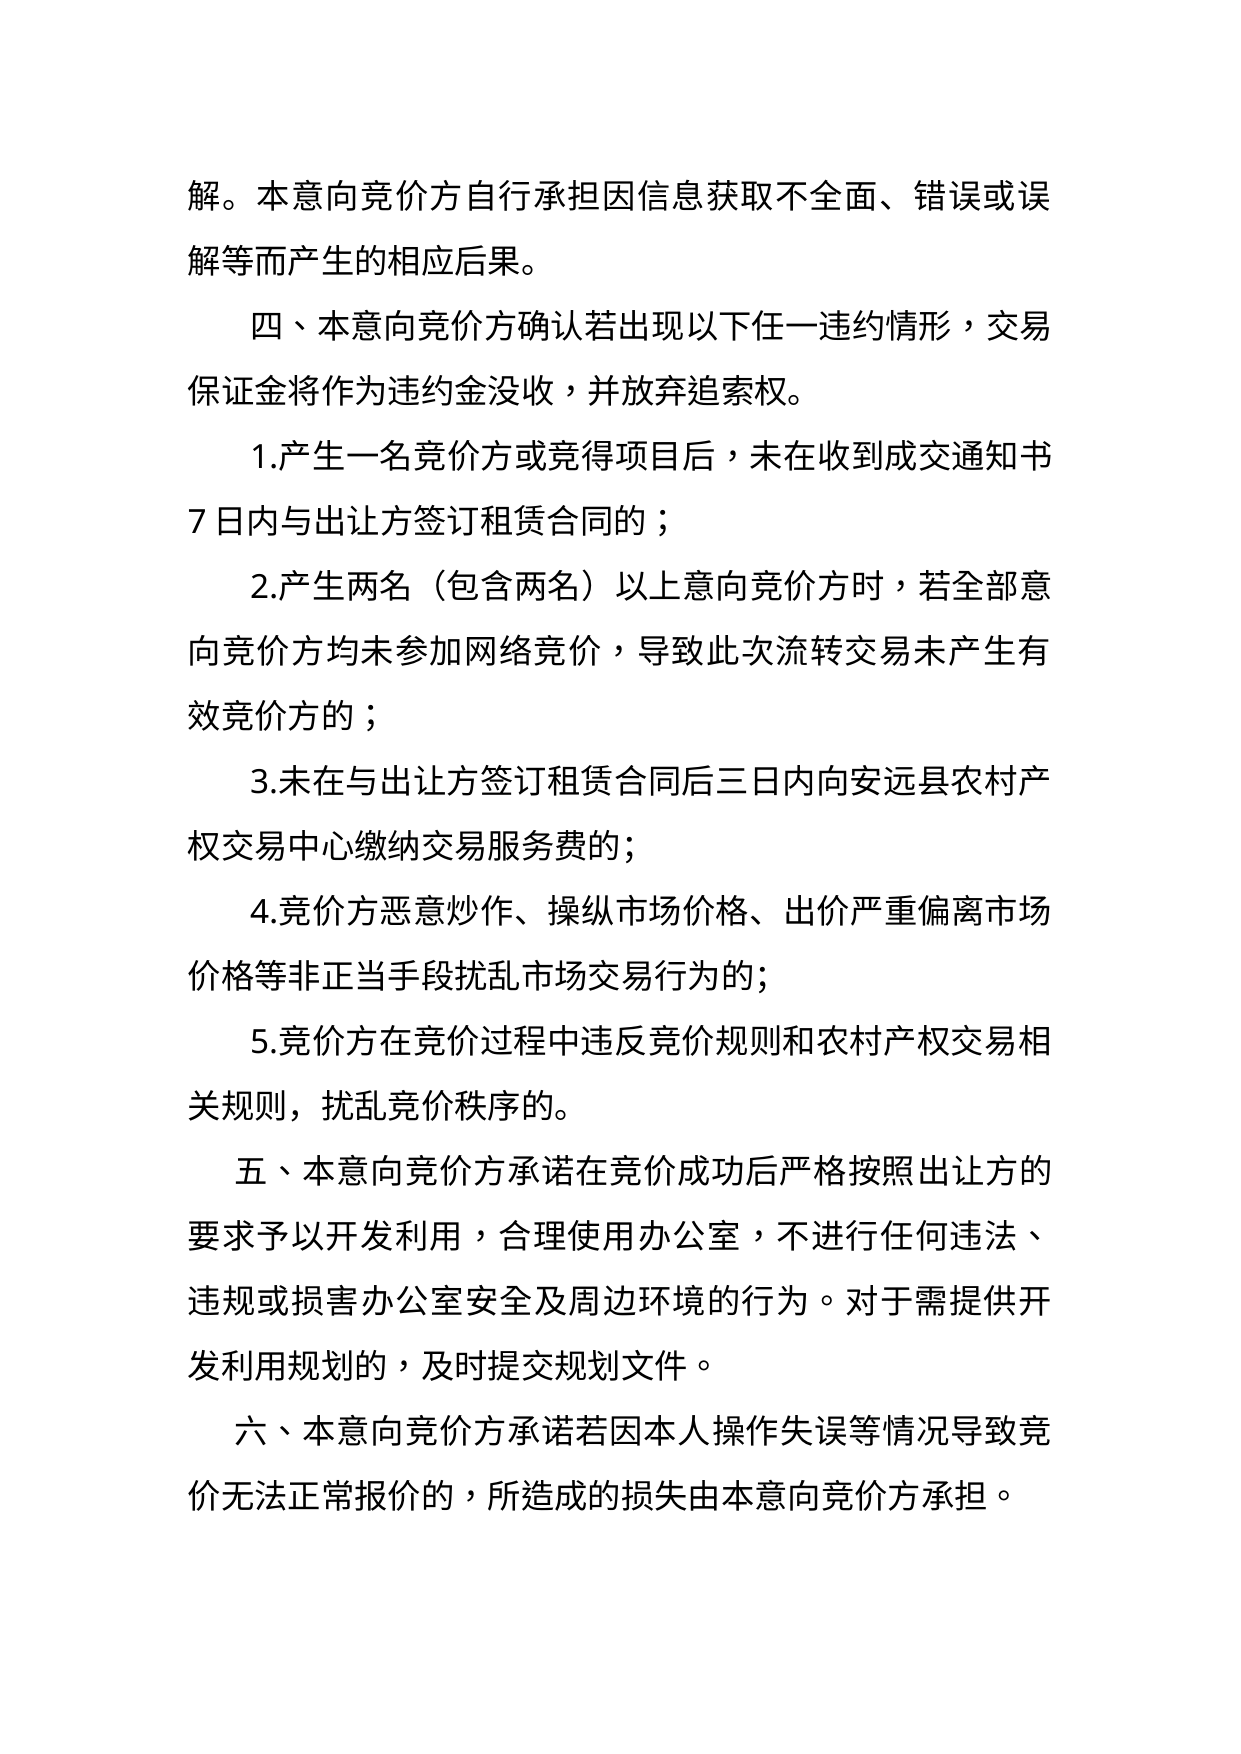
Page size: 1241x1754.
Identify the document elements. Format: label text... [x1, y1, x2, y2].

text 五、本意向竞价方承诺在竞价成功后严格按照出让方的要求予以开发利用，合理使用办公室，不进行任何违法、违规或损害办公室安全及周边环境的行为。对于需提供开发利用规划的，及时提交规划文件。 [187, 1137, 1053, 1397]
text 3.未在与出让方签订租赁合同后三日内向安远县农村产权交易中心缴纳交易服务费的； [187, 747, 1053, 877]
text 1.产生一名竞价方或竞得项目后，未在收到成交通知书7日内与出让方签订租赁合同的； [187, 422, 1053, 552]
text 四、本意向竞价方确认若出现以下任一违约情形，交易保证金将作为违约金没收，并放弃追索权。 [187, 292, 1053, 422]
text 4.竞价方恶意炒作、操纵市场价格、出价严重偏离市场价格等非正当手段扰乱市场交易行为的； [187, 877, 1053, 1007]
text 5.竞价方在竞价过程中违反竞价规则和农村产权交易相关规则，扰乱竞价秩序的。 [187, 1007, 1053, 1137]
text 2.产生两名（包含两名）以上意向竞价方时，若全部意向竞价方均未参加网络竞价，导致此次流转交易未产生有效竞价方的； [187, 552, 1053, 747]
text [187, 162, 1053, 292]
text 六、本意向竞价方承诺若因本人操作失误等情况导致竞价无法正常报价的，所造成的损失由本意向竞价方承担。 [187, 1397, 1053, 1527]
